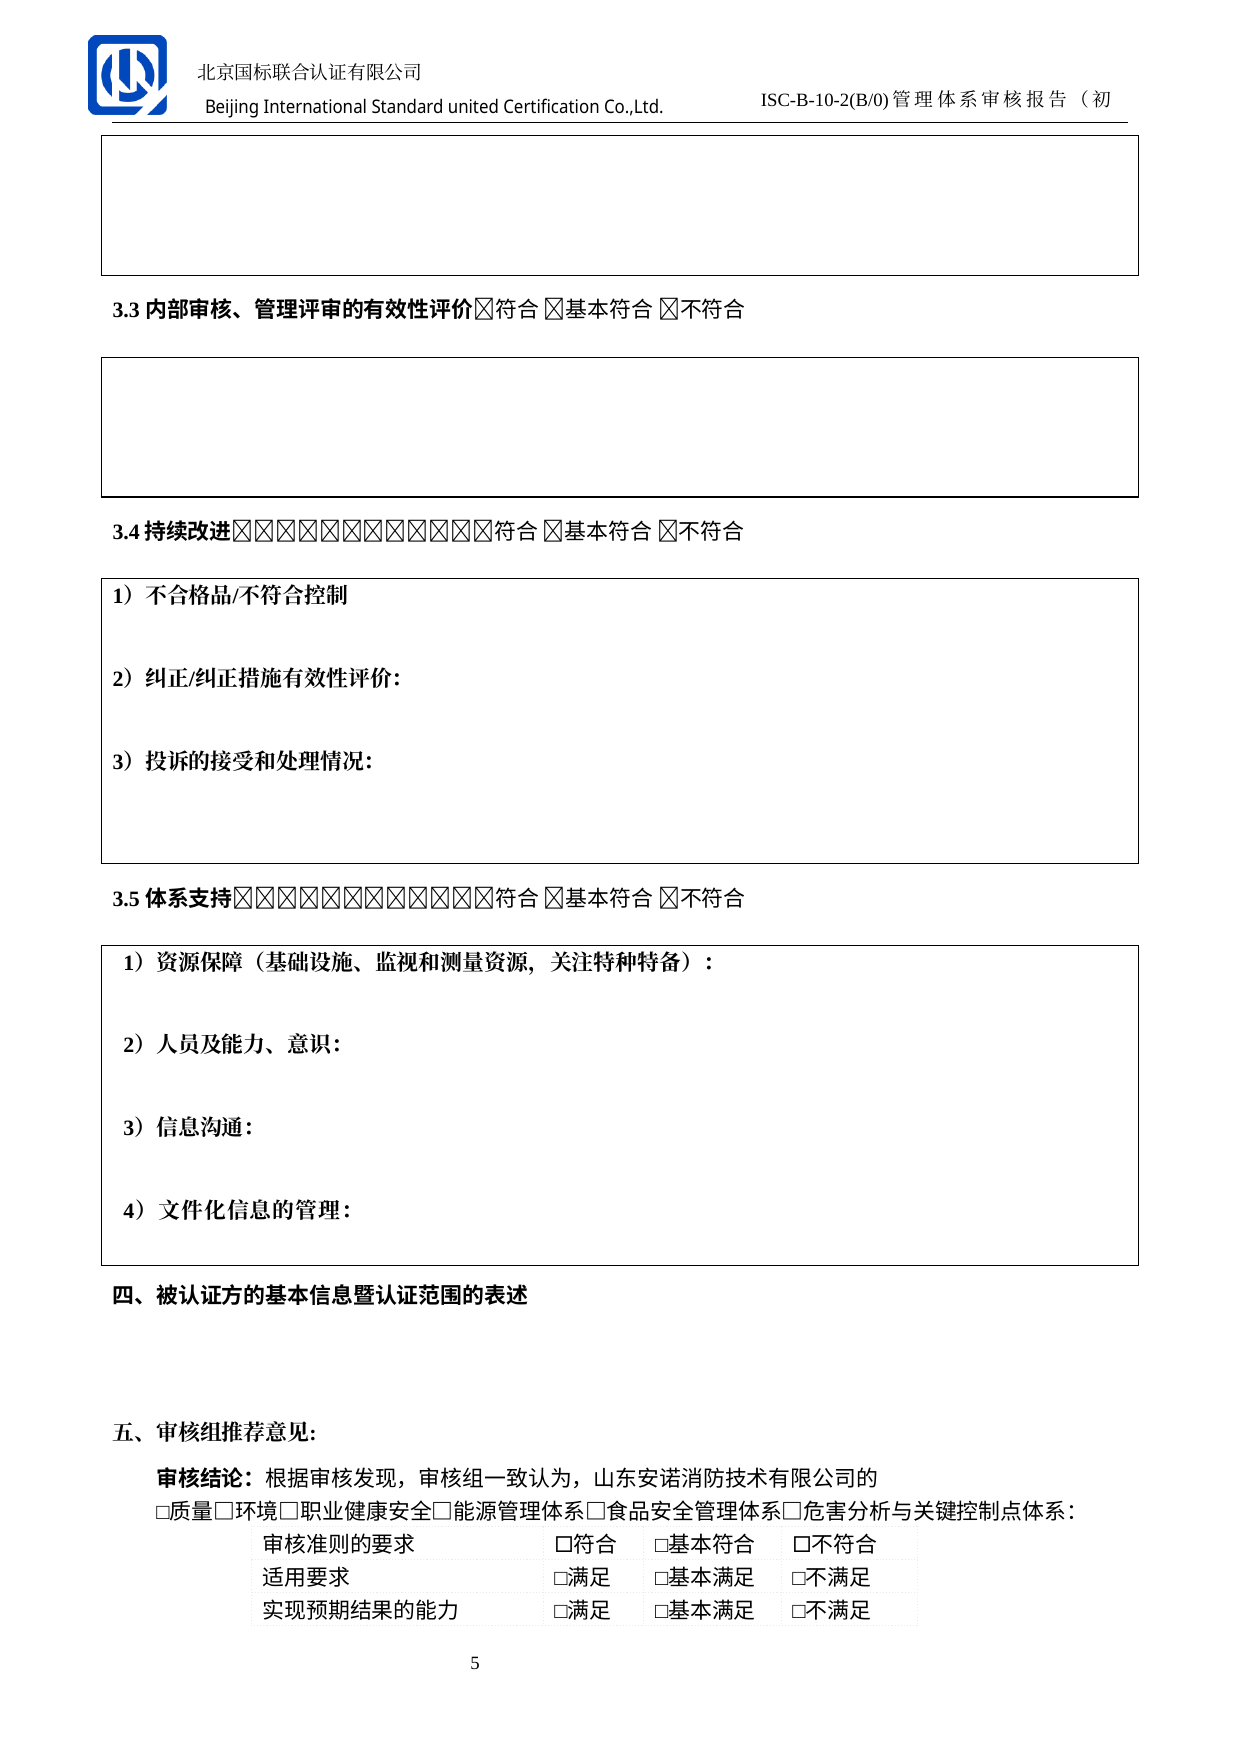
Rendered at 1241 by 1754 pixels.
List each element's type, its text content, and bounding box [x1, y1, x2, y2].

table_cell □不满足 [781, 1592, 917, 1625]
table_header □基本符合 [644, 1526, 781, 1559]
text 3.4持续改进符合 基本符合 不符合 [112, 514, 1128, 546]
table_header 1）资源保障（基础设施、监视和测量资源，关注特种特备）： 2）人员及能力、意识： 3）信息沟通： 4）文件化信息的管理： [102, 946, 1138, 1264]
table_cell 实现预期结果的能力 [251, 1592, 543, 1625]
table_cell □满足 [543, 1592, 644, 1625]
text 3.3 内部审核、管理评审的有效性评价符合 基本符合 不符合 [112, 292, 1128, 324]
text □质量□环境□职业健康安全□能源管理体系□食品安全管理体系□危害分析与关键控制点体系： [112, 1493, 1128, 1526]
table_header 1）不合格品/不符合控制 2）纠正/纠正措施有效性评价： 3）投诉的接受和处理情况： [102, 579, 1138, 863]
text 审核结论：根据审核发现，审核组一致认为，山东安诺消防技术有限公司的 [156, 1461, 1128, 1493]
table_cell □不满足 [781, 1559, 917, 1592]
text 四、被认证方的基本信息暨认证范围的表述 [112, 1278, 1128, 1311]
picture [88, 35, 167, 115]
text 五、审核组推荐意见: [112, 1416, 1128, 1448]
table_header 符合 [543, 1526, 644, 1559]
table_cell 适用要求 [251, 1559, 543, 1592]
table_cell □满足 [543, 1559, 644, 1592]
table_cell □基本满足 [644, 1559, 781, 1592]
table_header 不符合 [781, 1526, 917, 1559]
table_header [102, 358, 1138, 496]
table_header 审核准则的要求 [251, 1526, 543, 1559]
text 3.5 体系支持符合 基本符合 不符合 [112, 880, 1128, 913]
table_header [102, 136, 1138, 275]
table_cell □基本满足 [644, 1592, 781, 1625]
